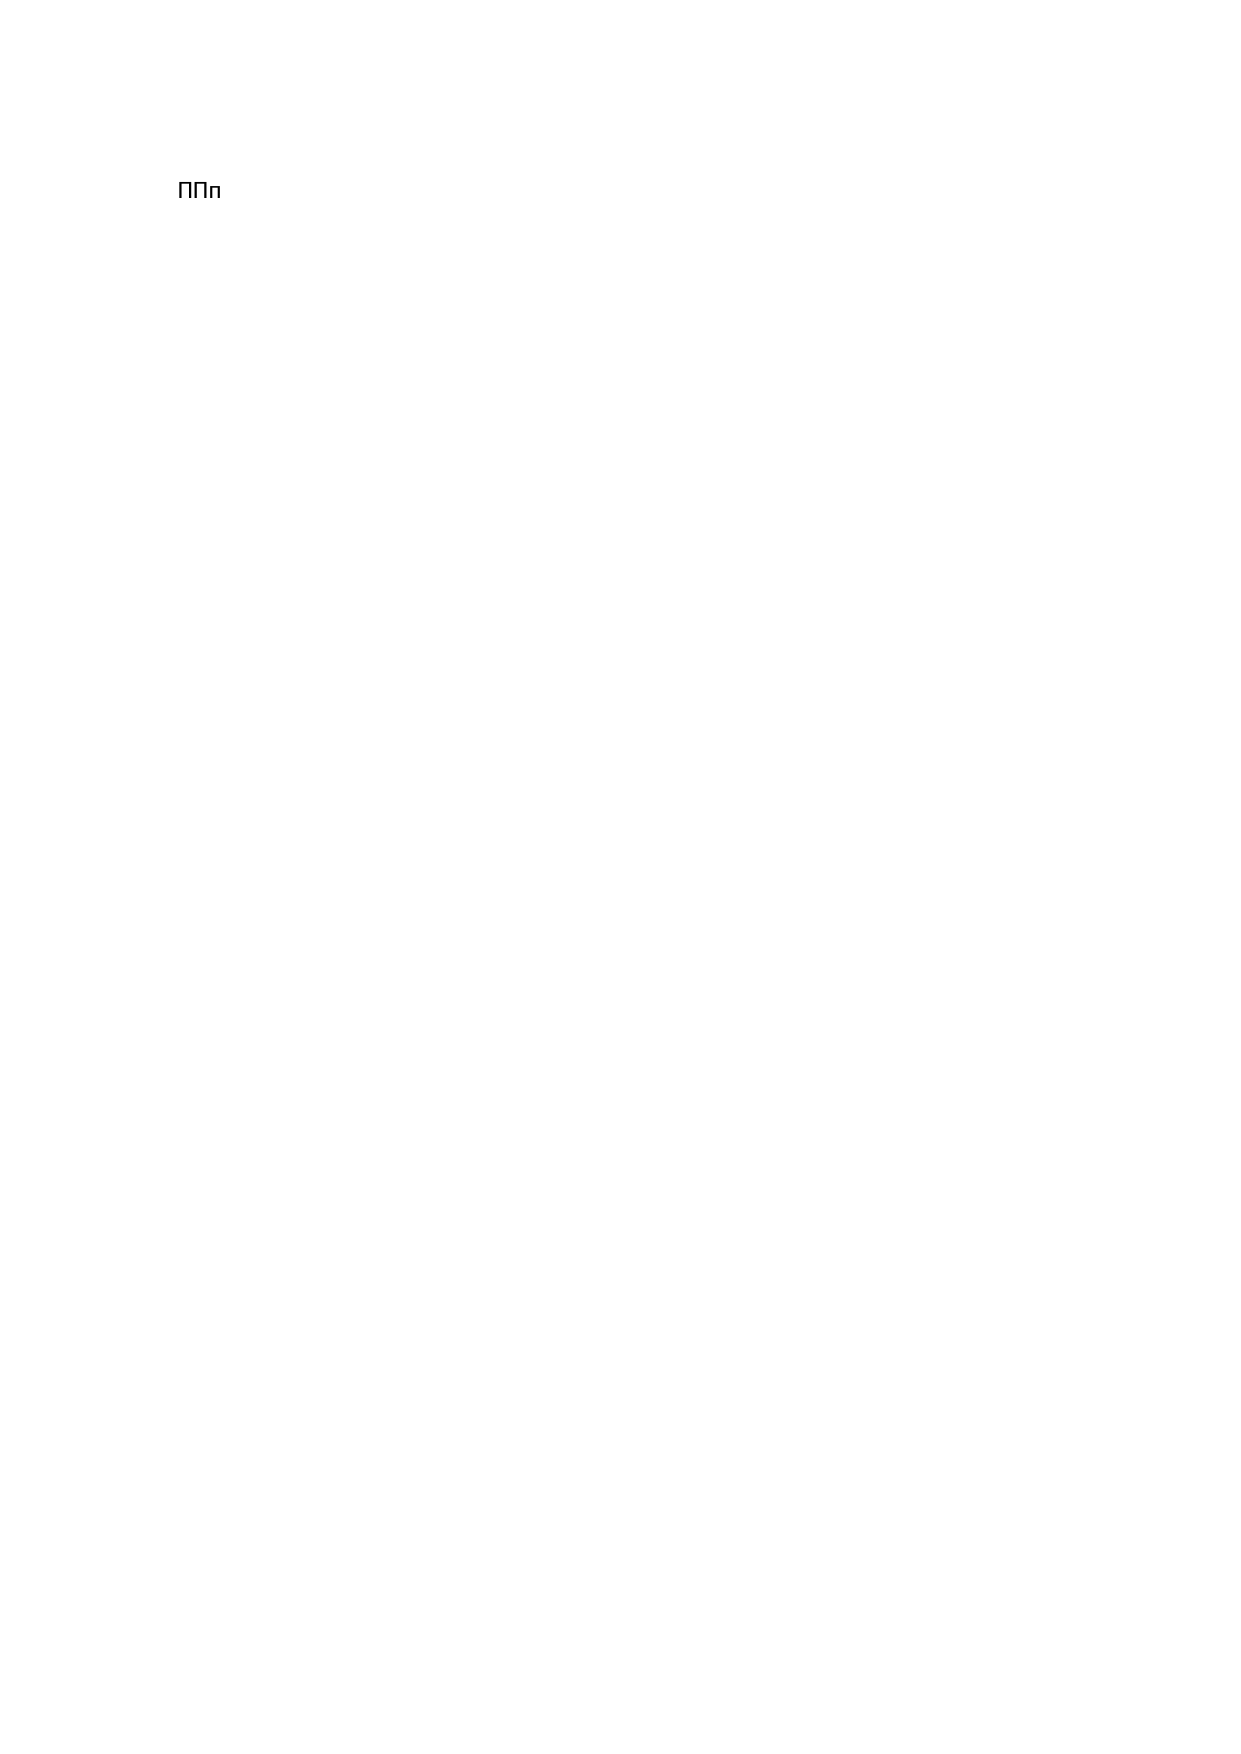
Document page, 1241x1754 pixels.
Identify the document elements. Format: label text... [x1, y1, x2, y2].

text ППп [177, 174, 1152, 204]
